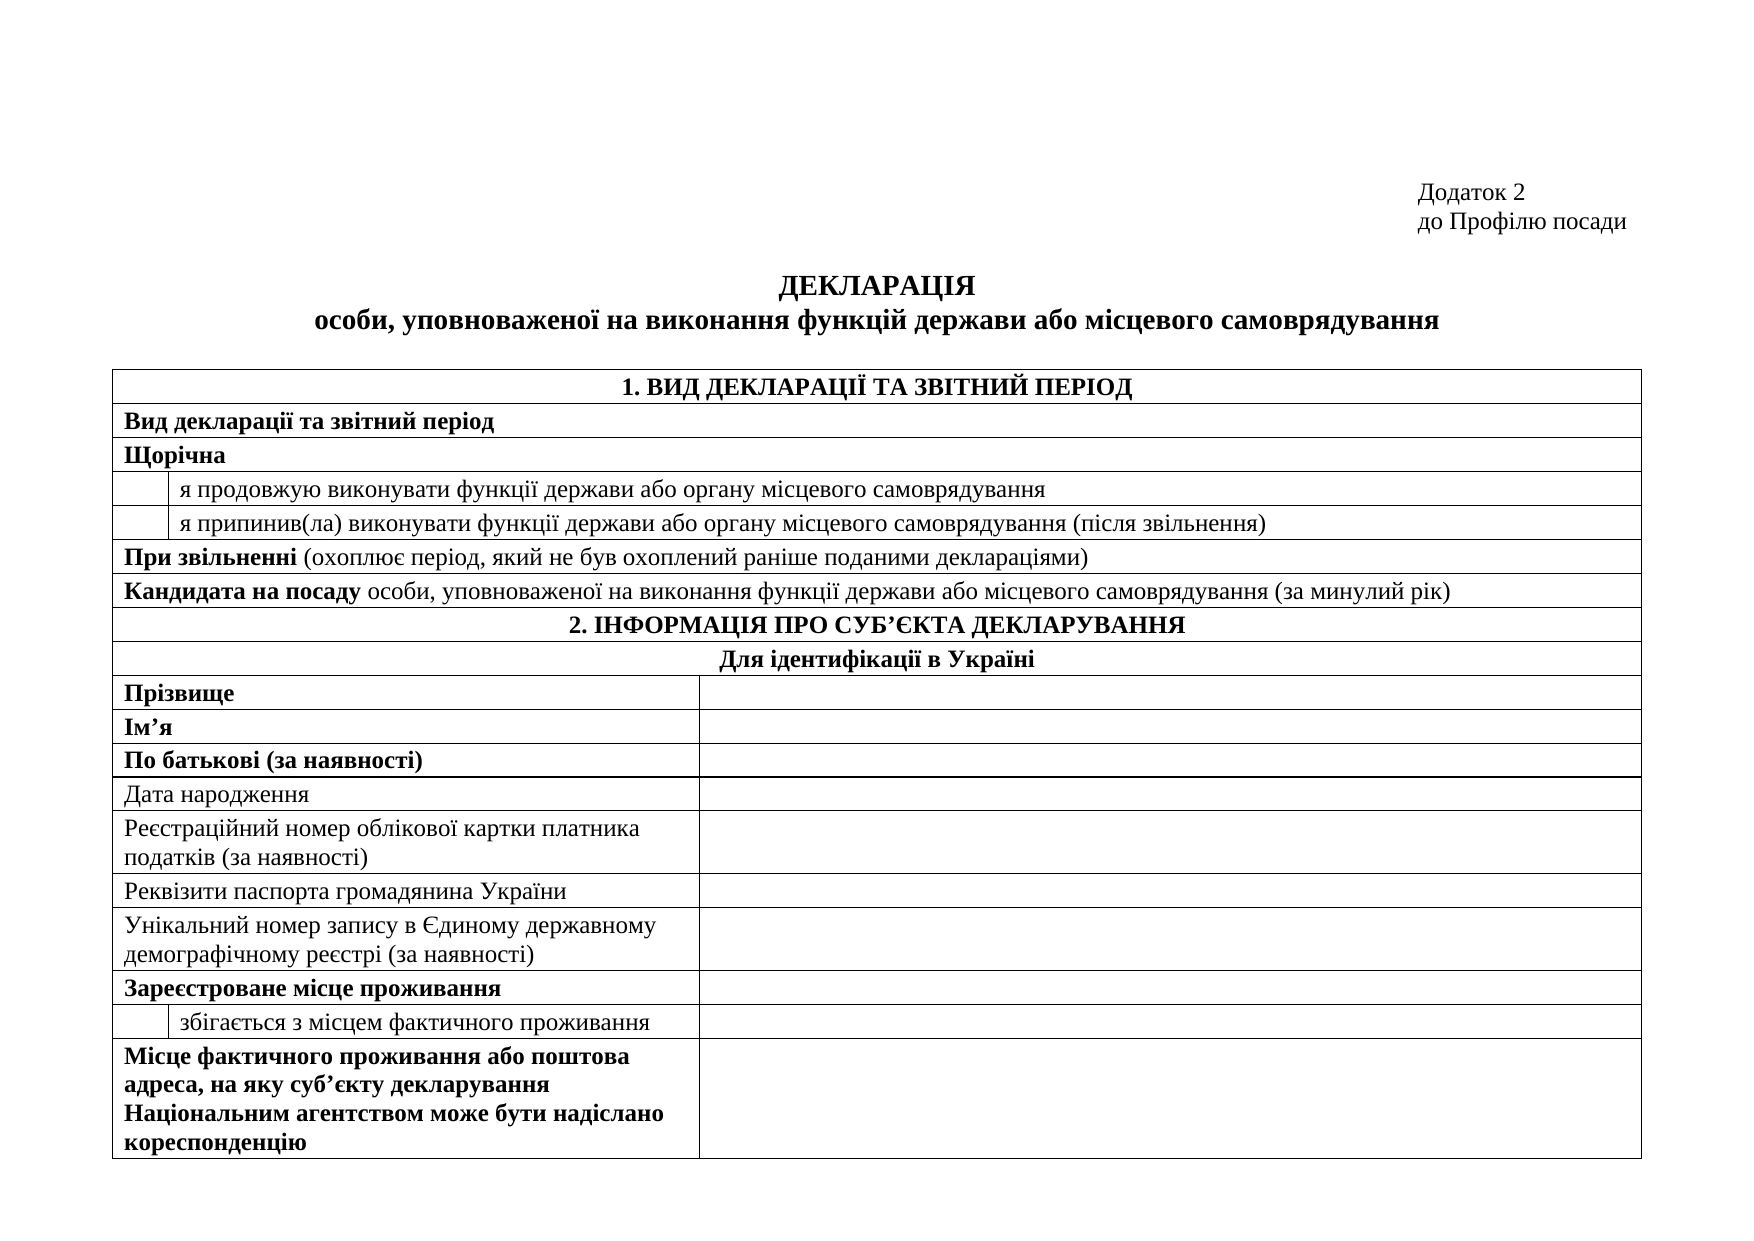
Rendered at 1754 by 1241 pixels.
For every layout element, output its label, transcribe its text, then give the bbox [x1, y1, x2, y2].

table_cell Унікальний номер запису в Єдиному державному демографічному реєстрі (за наявності) [113, 908, 699, 970]
table_cell я припинив(ла) виконувати функції держави або органу місцевого самоврядування (після звільнення) [169, 506, 1641, 539]
table_cell 2. ІНФОРМАЦІЯ ПРО СУБ’ЄКТА ДЕКЛАРУВАННЯ [113, 608, 1641, 641]
table_cell Щорічна [113, 438, 1641, 471]
table_cell [700, 971, 1641, 1004]
table_cell я продовжую виконувати функції держави або органу місцевого самоврядування [169, 472, 1641, 505]
table_cell По батькові (за наявності) [113, 744, 699, 776]
table_cell Для ідентифікації в Україні [113, 642, 1641, 674]
table_cell [700, 874, 1641, 907]
table_cell Ім’я [113, 710, 699, 742]
table_cell [113, 472, 168, 505]
table_cell [700, 676, 1641, 708]
subtitle ДЕКЛАРАЦІЯ [89, 268, 1665, 302]
table_cell Прізвище [113, 676, 699, 708]
table_cell [700, 811, 1641, 873]
table_header 1. ВИД ДЕКЛАРАЦІЇ ТА ЗВІТНИЙ ПЕРІОД [113, 370, 1641, 403]
table_cell [113, 1005, 168, 1038]
table_cell Реєстраційний номер облікової картки платника податків (за наявності) [113, 811, 699, 873]
table_cell [700, 778, 1641, 810]
table_cell [700, 744, 1641, 776]
table_cell Зареєстроване місце проживання [113, 971, 699, 1004]
table_cell Дата народження [113, 778, 699, 810]
table_cell Кандидата на посаду особи, уповноваженої на виконання функції держави або місцевого самоврядування (за минулий рік) [113, 574, 1641, 607]
table_cell Реквізити паспорта громадянина України [113, 874, 699, 907]
subtitle особи, уповноваженої на виконання функцій держави або місцевого самоврядування [89, 302, 1665, 335]
table_cell [700, 710, 1641, 742]
table_cell [700, 1005, 1641, 1038]
table_cell [700, 1039, 1641, 1158]
table_cell збігається з місцем фактичного проживання [169, 1005, 699, 1038]
table_cell Місце фактичного проживання або поштова адреса, на яку суб’єкту декларування Національним агентством може бути надіслано кореспонденцію [113, 1039, 699, 1158]
text Додаток 2 [1418, 177, 1665, 206]
table_cell Вид декларації та звітний період [113, 404, 1641, 437]
text до Профілю посади [1418, 206, 1665, 235]
table_cell [113, 506, 168, 539]
table_cell [700, 908, 1641, 970]
table_cell При звільненні (охоплює період, який не був охоплений раніше поданими деклараціями) [113, 540, 1641, 573]
